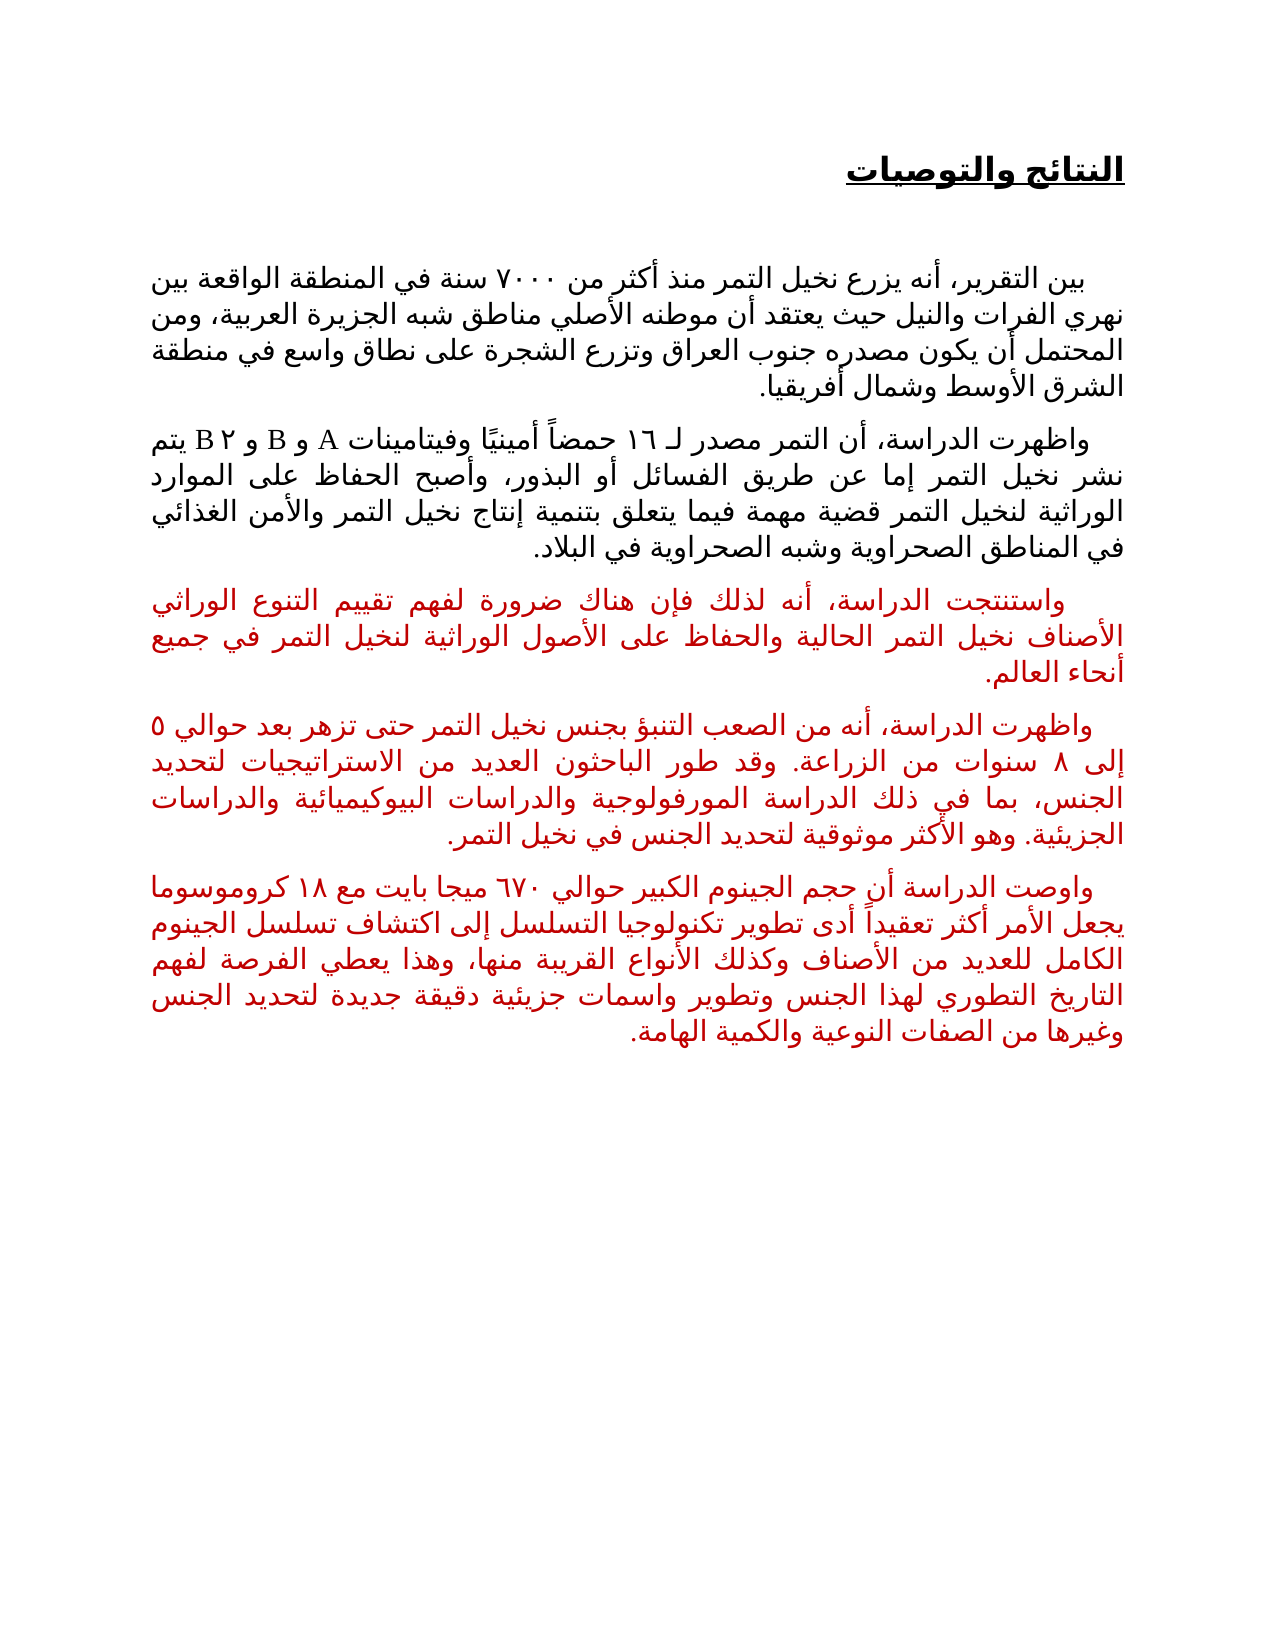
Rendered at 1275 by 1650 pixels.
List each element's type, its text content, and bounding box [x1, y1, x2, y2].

text واظهرت الدراسة، أنه من الصعب التنبؤ بجنس نخيل التمر حتى تزهر بعد حوالي ٥ إلى ٨ سنوات من الزراعة. وقد طور الباحثون العديد من الاستراتيجيات لتحديد الجنس، بما في ذلك الدراسة المورفولوجية والدراسات البيوكيميائية والدراسات الجزيئية. وهو الأكثر موثوقية لتحديد الجنس في نخيل التمر. [150, 708, 1125, 850]
text النتائج والتوصيات [150, 150, 1125, 188]
text بين التقرير، أنه يزرع نخيل التمر منذ أكثر من ٧٠٠٠ سنة في المنطقة الواقعة بين نهري الفرات والنيل حيث يعتقد أن موطنه الأصلي مناطق شبه الجزيرة العربية، ومن المحتمل أن يكون مصدره جنوب العراق وتزرع الشجرة على نطاق واسع في منطقة الشرق الأوسط وشمال أفريقيا. [150, 261, 1125, 403]
text واستنتجت الدراسة، أنه لذلك فإن هناك ضرورة لفهم تقييم التنوع الوراثي الأصناف نخيل التمر الحالية والحفاظ على الأصول الوراثية لنخيل التمر في جميع أنحاء العالم. [150, 583, 1125, 689]
text واوصت الدراسة أن حجم الجينوم الكبير حوالي ٦٧٠ ميجا بايت مع ١٨ كروموسوما يجعل الأمر أكثر تعقيداً أدى تطوير تكنولوجيا التسلسل إلى اكتشاف تسلسل الجينوم الكامل للعديد من الأصناف وكذلك الأنواع القريبة منها، وهذا يعطي الفرصة لفهم التاريخ التطوري لهذا الجنس وتطوير واسمات جزيئية دقيقة جديدة لتحديد الجنس وغيرها من الصفات النوعية والكمية الهامة. [150, 870, 1125, 1048]
text واظهرت الدراسة، أن التمر مصدر لـ ١٦ حمضاً أمينيًا وفيتامينات A و B و B۲ يتم نشر نخيل التمر إما عن طريق الفسائل أو البذور، وأصبح الحفاظ على الموارد الوراثية لنخيل التمر قضية مهمة فيما يتعلق بتنمية إنتاج نخيل التمر والأمن الغذائي في المناطق الصحراوية وشبه الصحراوية في البلاد. [150, 422, 1125, 564]
